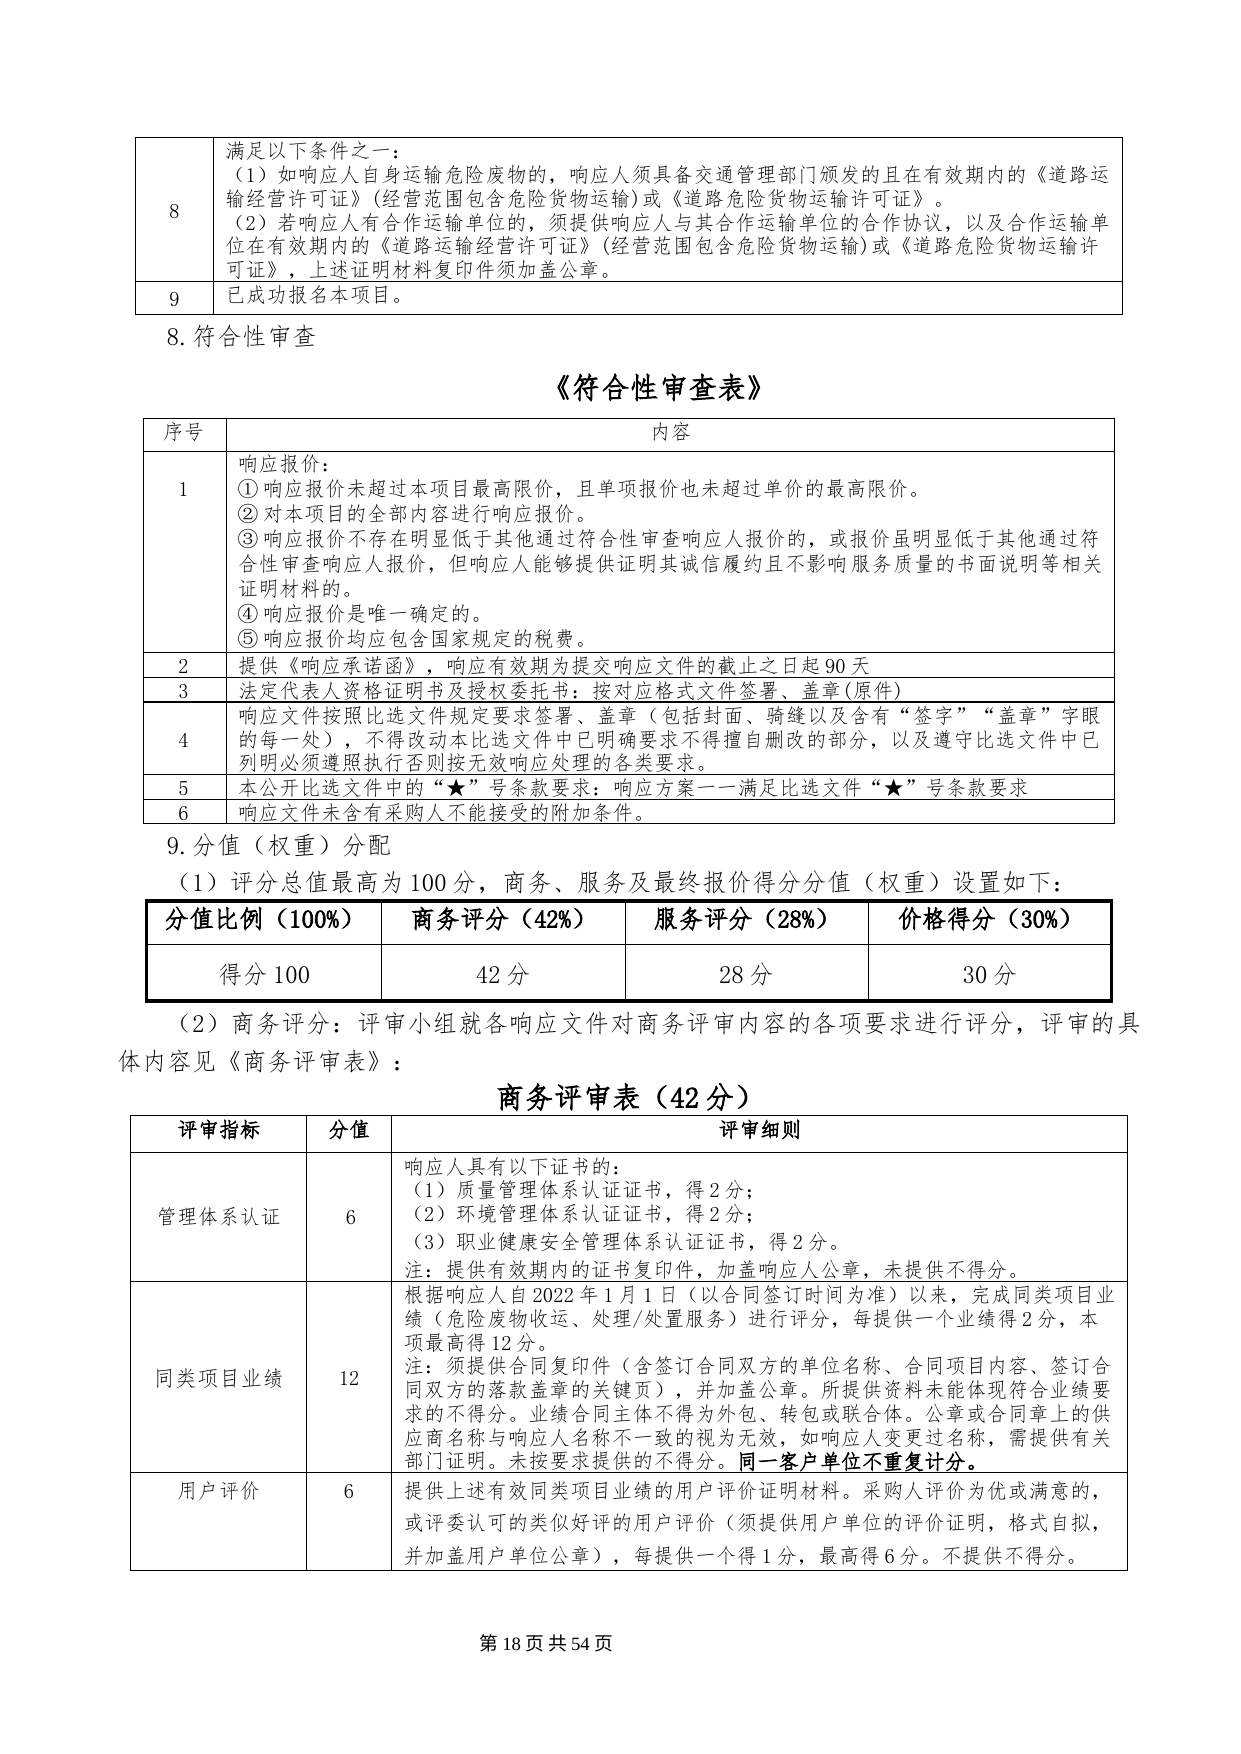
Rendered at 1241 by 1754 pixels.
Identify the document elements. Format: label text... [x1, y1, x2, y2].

table_header 服务评分（28%） [626, 903, 868, 943]
table_cell 12 [307, 1282, 391, 1472]
table_header 内容 [227, 419, 1114, 451]
table_cell 6 [144, 800, 226, 823]
table_cell 5 [144, 775, 226, 798]
text 9.分值（权重）分配 [117, 824, 1142, 862]
table_cell 6 [307, 1473, 391, 1570]
table_header 分值 [307, 1116, 391, 1152]
table_cell 30分 [869, 945, 1110, 999]
table_cell 6 [307, 1153, 391, 1281]
text 商务评审表（42分） [117, 1077, 1142, 1115]
table_cell 响应文件按照比选文件规定要求签署、盖章（包括封面、骑缝以及含有“签字”“盖章”字眼的每一处），不得改动本比选文件中已明确要求不得擅自删改的部分，以及遵守比选文件中已列明必须遵照执行否则按无效响应处理的各类要求。 [227, 703, 1114, 774]
table_cell 3 [144, 678, 226, 701]
table_cell 1 [144, 452, 226, 652]
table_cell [392, 1473, 1127, 1570]
table_cell 同类项目业绩 [131, 1282, 306, 1472]
table_cell 8 [136, 138, 213, 281]
table_cell 得分100 [148, 945, 381, 999]
table_cell 42分 [382, 945, 625, 999]
text 《符合性审查表》 [117, 353, 1142, 418]
table_cell 响应文件未含有采购人不能接受的附加条件。 [227, 800, 1114, 823]
table_header 序号 [144, 419, 226, 451]
table_header 商务评分（42%） [382, 903, 625, 943]
table_cell 4 [144, 703, 226, 774]
table_cell 提供《响应承诺函》，响应有效期为提交响应文件的截止之日起90天 [227, 653, 1114, 677]
table_cell 响应报价： ①响应报价未超过本项目最高限价，且单项报价也未超过单价的最高限价。 ②对本项目的全部内容进行响应报价。 ③响应报价不存在明显低于其他通过符合性审查响应人报价的，或报价虽明显低于其他通过符合性审查响应人报价，但响应人能够提供证明其诚信履约且不影响服务质量的书面说明等相关证明材料的。 ④响应报价是唯一确定的。 ⑤响应报价均应包含国家规定的税费。 [227, 452, 1114, 652]
table_cell 28分 [626, 945, 868, 999]
table_cell 已成功报名本项目。 [214, 282, 1122, 314]
table_cell 满足以下条件之一： （1）如响应人自身运输危险废物的，响应人须具备交通管理部门颁发的且在有效期内的《道路运输经营许可证》(经营范围包含危险货物运输)或《道路危险货物运输许可证》。 （2）若响应人有合作运输单位的，须提供响应人与其合作运输单位的合作协议，以及合作运输单位在有效期内的《道路运输经营许可证》(经营范围包含危险货物运输)或《道路危险货物运输许可证》，上述证明材料复印件须加盖公章。 [214, 138, 1122, 281]
table_cell 响应人具有以下证书的： （1）质量管理体系认证证书，得2分； （2）环境管理体系认证证书，得2分； （3）职业健康安全管理体系认证证书，得2分。 注：提供有效期内的证书复印件，加盖响应人公章，未提供不得分。 [392, 1153, 1127, 1281]
table_cell 9 [136, 282, 213, 314]
table_cell 用户评价 [131, 1473, 306, 1570]
table_cell 本公开比选文件中的“★”号条款要求：响应方案一一满足比选文件“★”号条款要求 [227, 775, 1114, 798]
table_header 价格得分（30%） [869, 903, 1110, 943]
table_cell 法定代表人资格证明书及授权委托书：按对应格式文件签署、盖章(原件) [227, 678, 1114, 701]
text （1）评分总值最高为100分，商务、服务及最终报价得分分值（权重）设置如下： [117, 862, 1142, 899]
table_header 评审指标 [131, 1116, 306, 1152]
list 8.符合性审查 [117, 315, 1142, 353]
table_header 分值比例（100%） [148, 903, 381, 943]
text （2）商务评分：评审小组就各响应文件对商务评审内容的各项要求进行评分，评审的具体内容见《商务评审表》： [117, 1002, 1142, 1077]
table_cell 2 [144, 653, 226, 677]
table_cell 管理体系认证 [131, 1153, 306, 1281]
table_header 评审细则 [392, 1116, 1127, 1152]
table_cell 根据响应人自2022年1月1日（以合同签订时间为准）以来，完成同类项目业绩（危险废物收运、处理/处置服务）进行评分，每提供一个业绩得2分，本项最高得12分。 注：须提供合同复印件（含签订合同双方的单位名称、合同项目内容、签订合同双方的落款盖章的关键页），并加盖公章。所提供资料未能体现符合业绩要求的不得分。业绩合同主体不得为外包、转包或联合体。公章或合同章上的供应商名称与响应人名称不一致的视为无效，如响应人变更过名称，需提供有关部门证明。未按要求提供的不得分。同一客户单位不重复计分。 [392, 1282, 1127, 1472]
